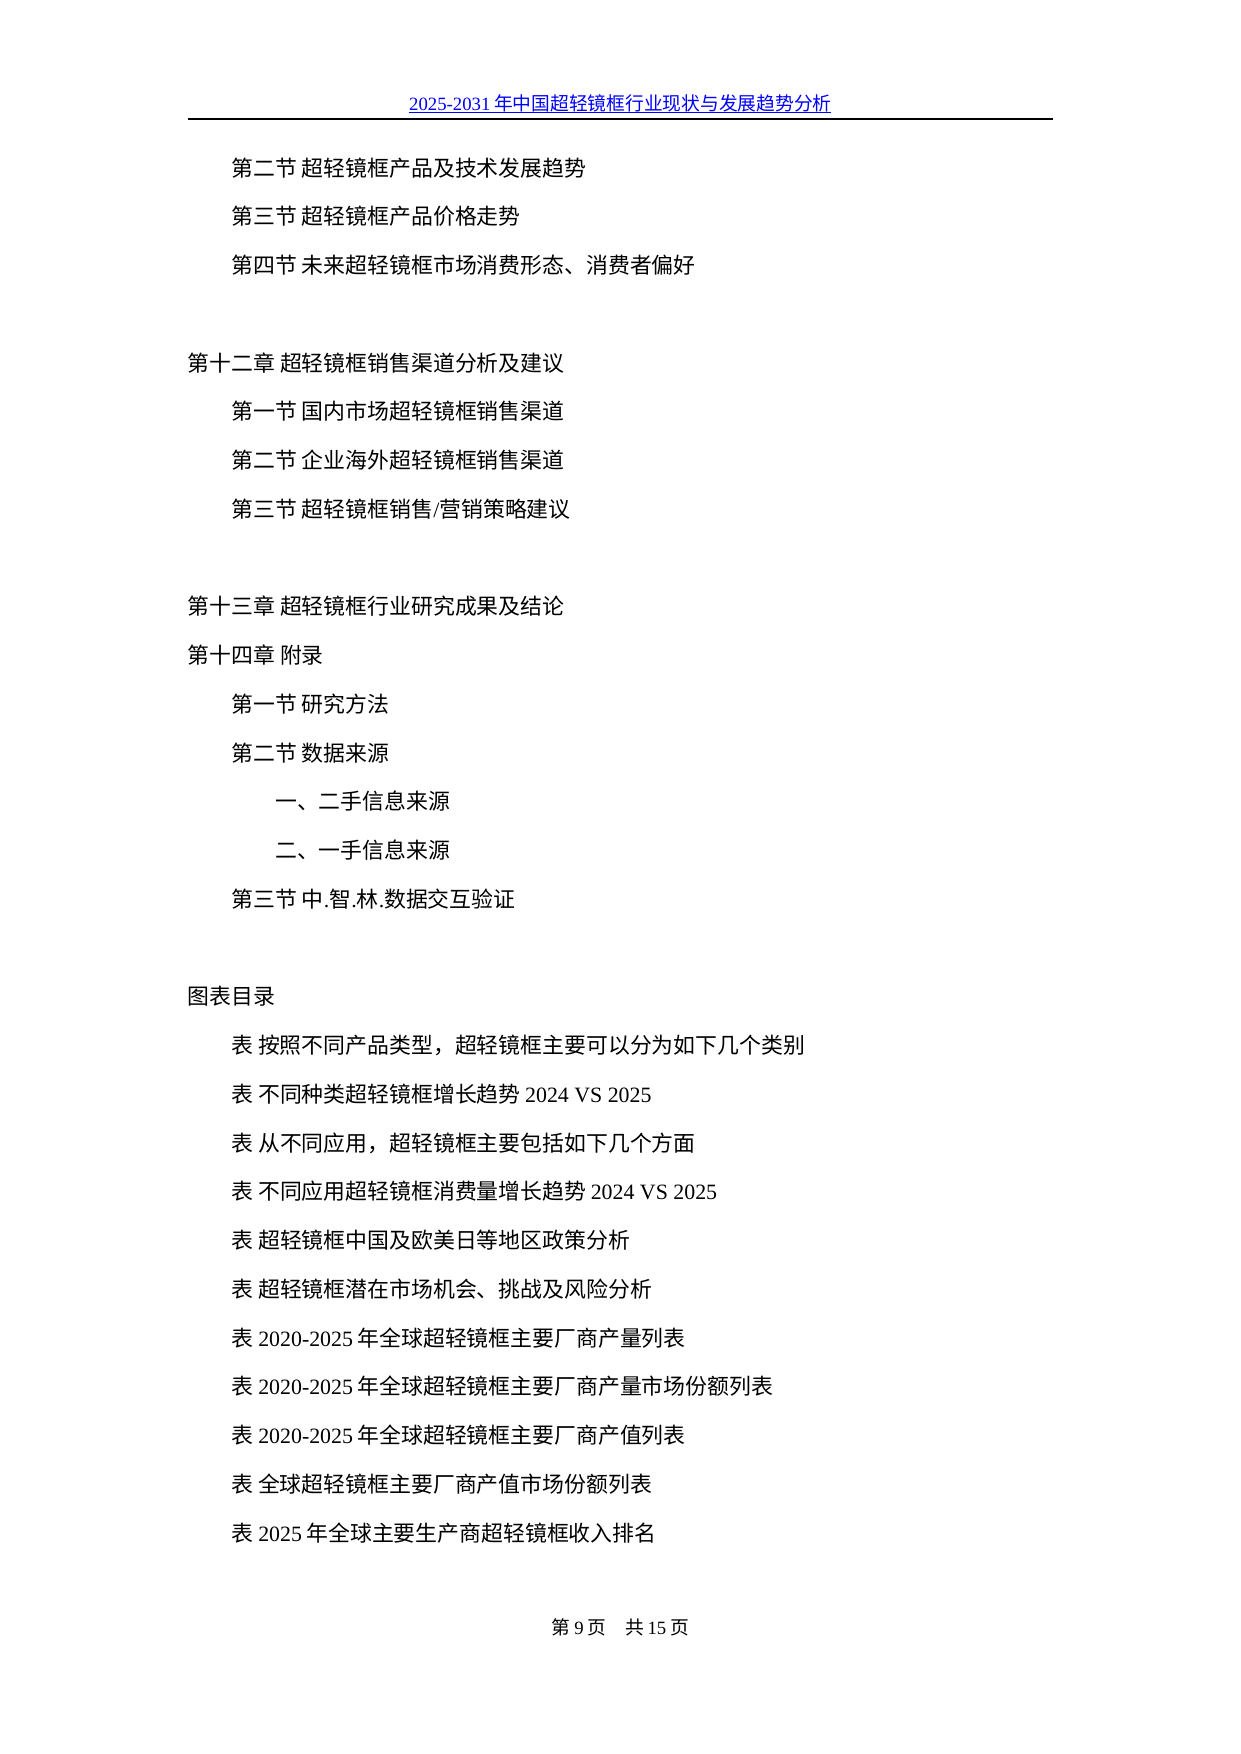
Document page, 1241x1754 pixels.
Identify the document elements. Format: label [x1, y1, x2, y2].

text [187, 150, 1053, 1548]
